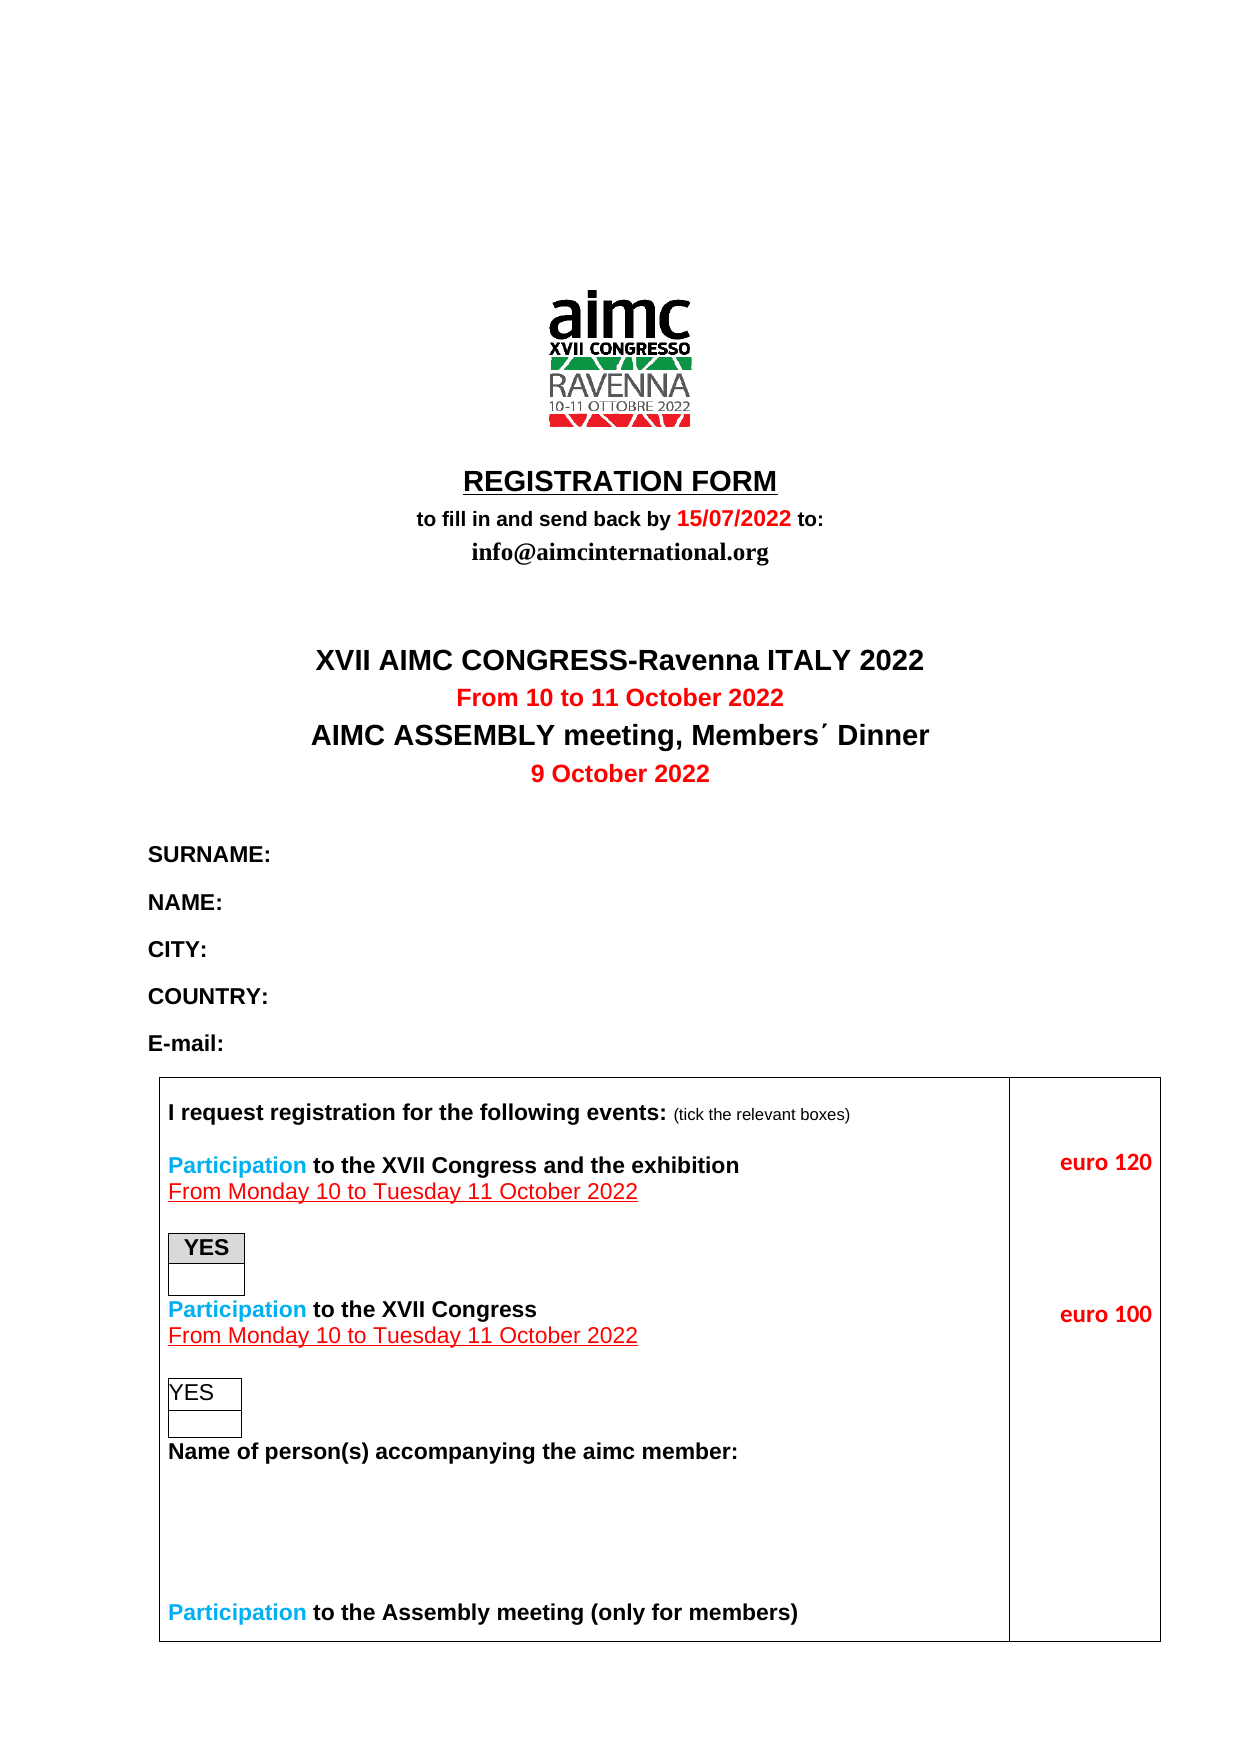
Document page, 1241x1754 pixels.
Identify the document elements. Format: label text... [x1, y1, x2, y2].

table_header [160, 1078, 1009, 1641]
text AIMC ASSEMBLY meeting, Members΄ Dinner [148, 718, 1092, 752]
text to fill in and send back by 15/07/2022 to: [148, 505, 1092, 531]
text NAME: [148, 888, 1092, 915]
text REGISTRATION FORM [148, 464, 1092, 498]
text E-mail: [148, 1030, 1092, 1056]
picture [458, 266, 782, 459]
text XVII AIMC CONGRESS-Ravenna ITALY 2022 [148, 643, 1092, 676]
text CITY: [148, 936, 1092, 962]
text info@aimcinternational.org [148, 537, 1092, 566]
text COUNTRY: [148, 983, 1092, 1009]
text From 10 to 11 October 2022 [148, 683, 1092, 712]
table_header euro 120 euro 100 [1010, 1078, 1160, 1641]
text SURNAME: [148, 841, 1092, 868]
text 9 October 2022 [148, 759, 1092, 788]
